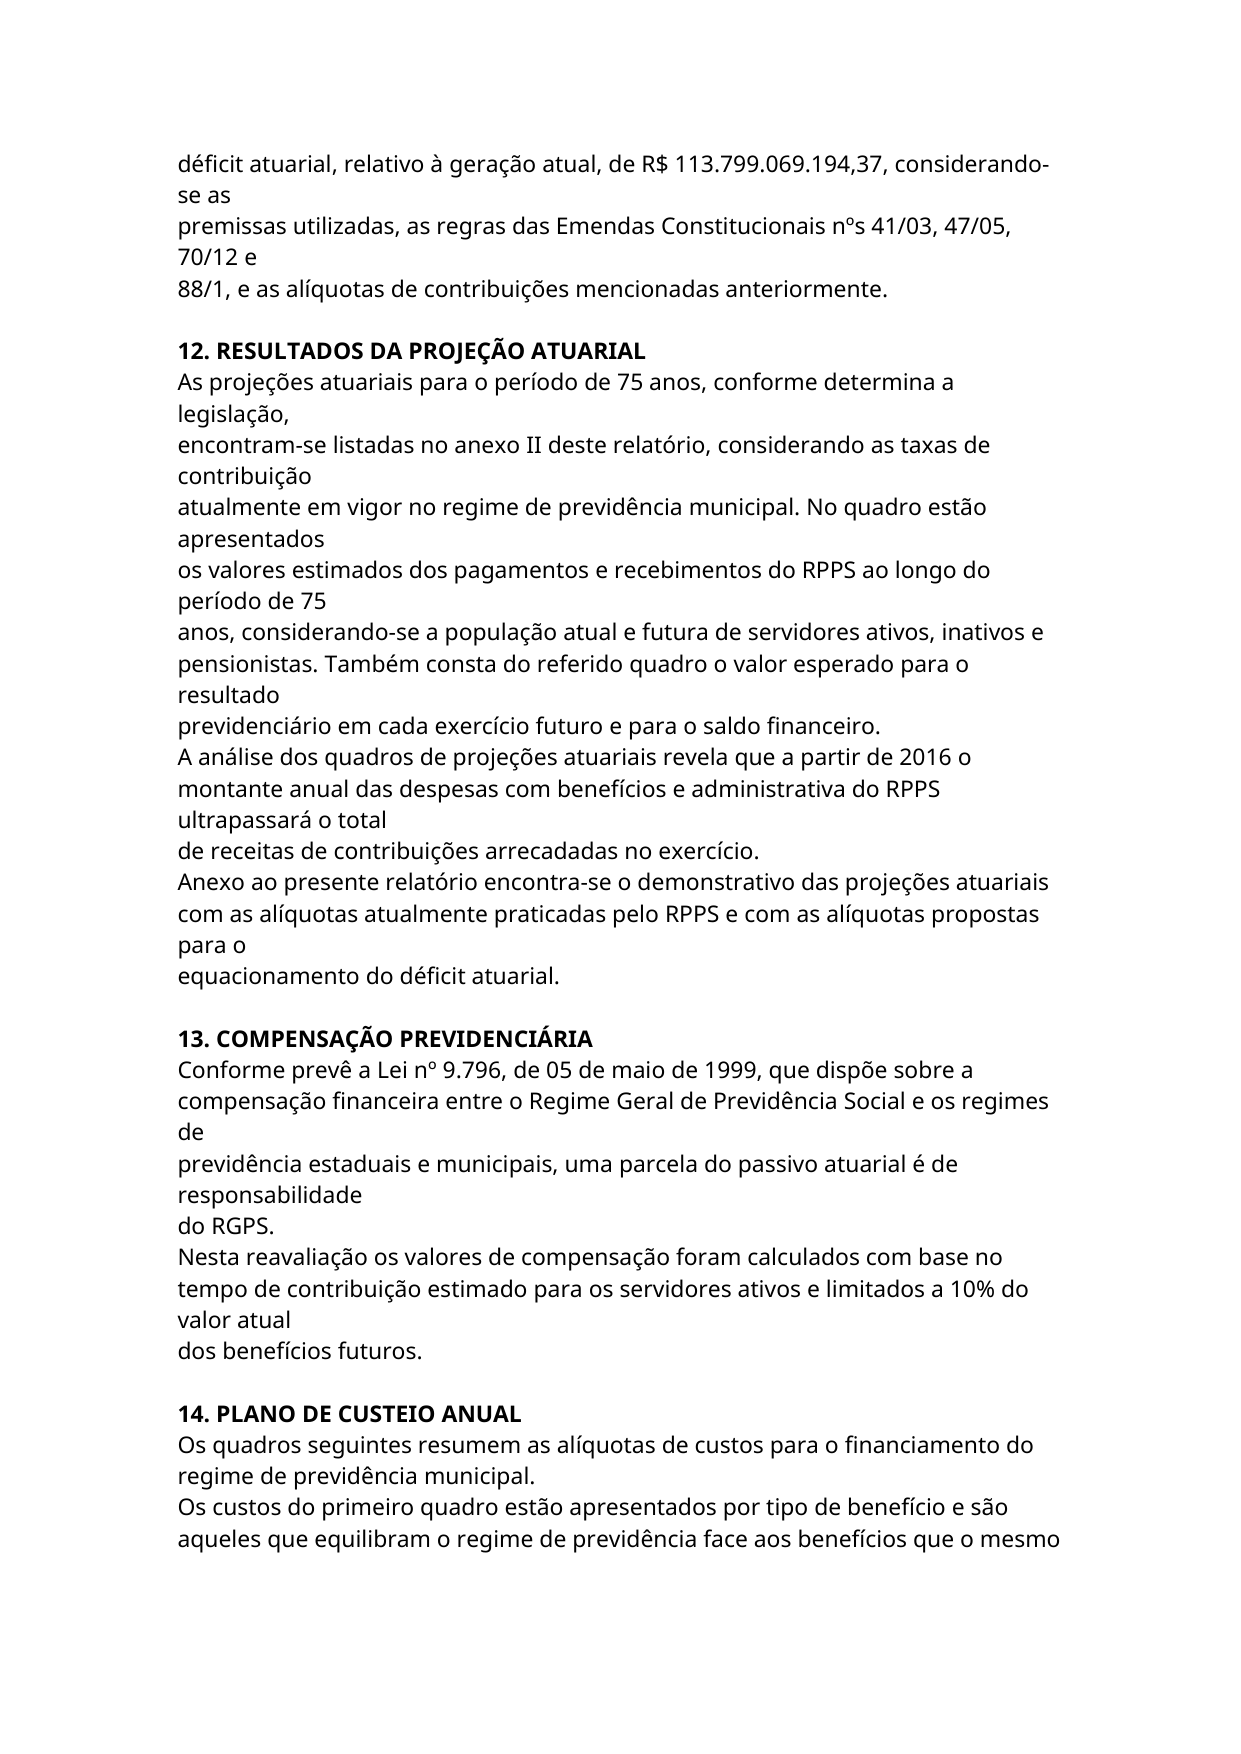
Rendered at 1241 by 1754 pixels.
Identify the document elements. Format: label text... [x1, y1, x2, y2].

text Nesta reavaliação os valores de compensação foram calculados com base no [177, 1241, 1063, 1273]
text previdenciário em cada exercício futuro e para o saldo financeiro. [177, 710, 1063, 741]
text equacionamento do déficit atuarial. [177, 960, 1063, 991]
text tempo de contribuição estimado para os servidores ativos e limitados a 10% do valor atual [177, 1273, 1063, 1335]
text 88/1, e as alíquotas de contribuições mencionadas anteriormente. [177, 273, 1063, 304]
text 12. RESULTADOS DA PROJEÇÃO ATUARIAL [177, 335, 1063, 366]
text 14. PLANO DE CUSTEIO ANUAL [177, 1398, 1063, 1429]
text As projeções atuariais para o período de 75 anos, conforme determina a legislação, [177, 366, 1063, 429]
text de receitas de contribuições arrecadadas no exercício. [177, 835, 1063, 866]
text com as alíquotas atualmente praticadas pelo RPPS e com as alíquotas propostas para o [177, 898, 1063, 960]
text dos benefícios futuros. [177, 1335, 1063, 1366]
text A análise dos quadros de projeções atuariais revela que a partir de 2016 o [177, 741, 1063, 773]
text regime de previdência municipal. [177, 1460, 1063, 1491]
text Conforme prevê a Lei nº 9.796, de 05 de maio de 1999, que dispõe sobre a [177, 1054, 1063, 1085]
text aqueles que equilibram o regime de previdência face aos benefícios que o mesmo [177, 1523, 1063, 1554]
text previdência estaduais e municipais, uma parcela do passivo atuarial é de responsabilidade [177, 1148, 1063, 1210]
text compensação financeira entre o Regime Geral de Previdência Social e os regimes de [177, 1085, 1063, 1148]
text montante anual das despesas com benefícios e administrativa do RPPS ultrapassará o total [177, 773, 1063, 835]
text Os custos do primeiro quadro estão apresentados por tipo de benefício e são [177, 1491, 1063, 1523]
text déficit atuarial, relativo à geração atual, de R$ 113.799.069.194,37, considerando-se as [177, 148, 1063, 210]
text do RGPS. [177, 1210, 1063, 1241]
text os valores estimados dos pagamentos e recebimentos do RPPS ao longo do período de 75 [177, 554, 1063, 616]
text encontram-se listadas no anexo II deste relatório, considerando as taxas de contribuição [177, 429, 1063, 491]
text 13. COMPENSAÇÃO PREVIDENCIÁRIA [177, 1023, 1063, 1054]
text pensionistas. Também consta do referido quadro o valor esperado para o resultado [177, 648, 1063, 710]
text Anexo ao presente relatório encontra-se o demonstrativo das projeções atuariais [177, 866, 1063, 898]
text premissas utilizadas, as regras das Emendas Constitucionais nºs 41/03, 47/05, 70/12 e [177, 210, 1063, 273]
text Os quadros seguintes resumem as alíquotas de custos para o financiamento do [177, 1429, 1063, 1460]
text anos, considerando-se a população atual e futura de servidores ativos, inativos e [177, 616, 1063, 648]
text atualmente em vigor no regime de previdência municipal. No quadro estão apresentados [177, 491, 1063, 554]
